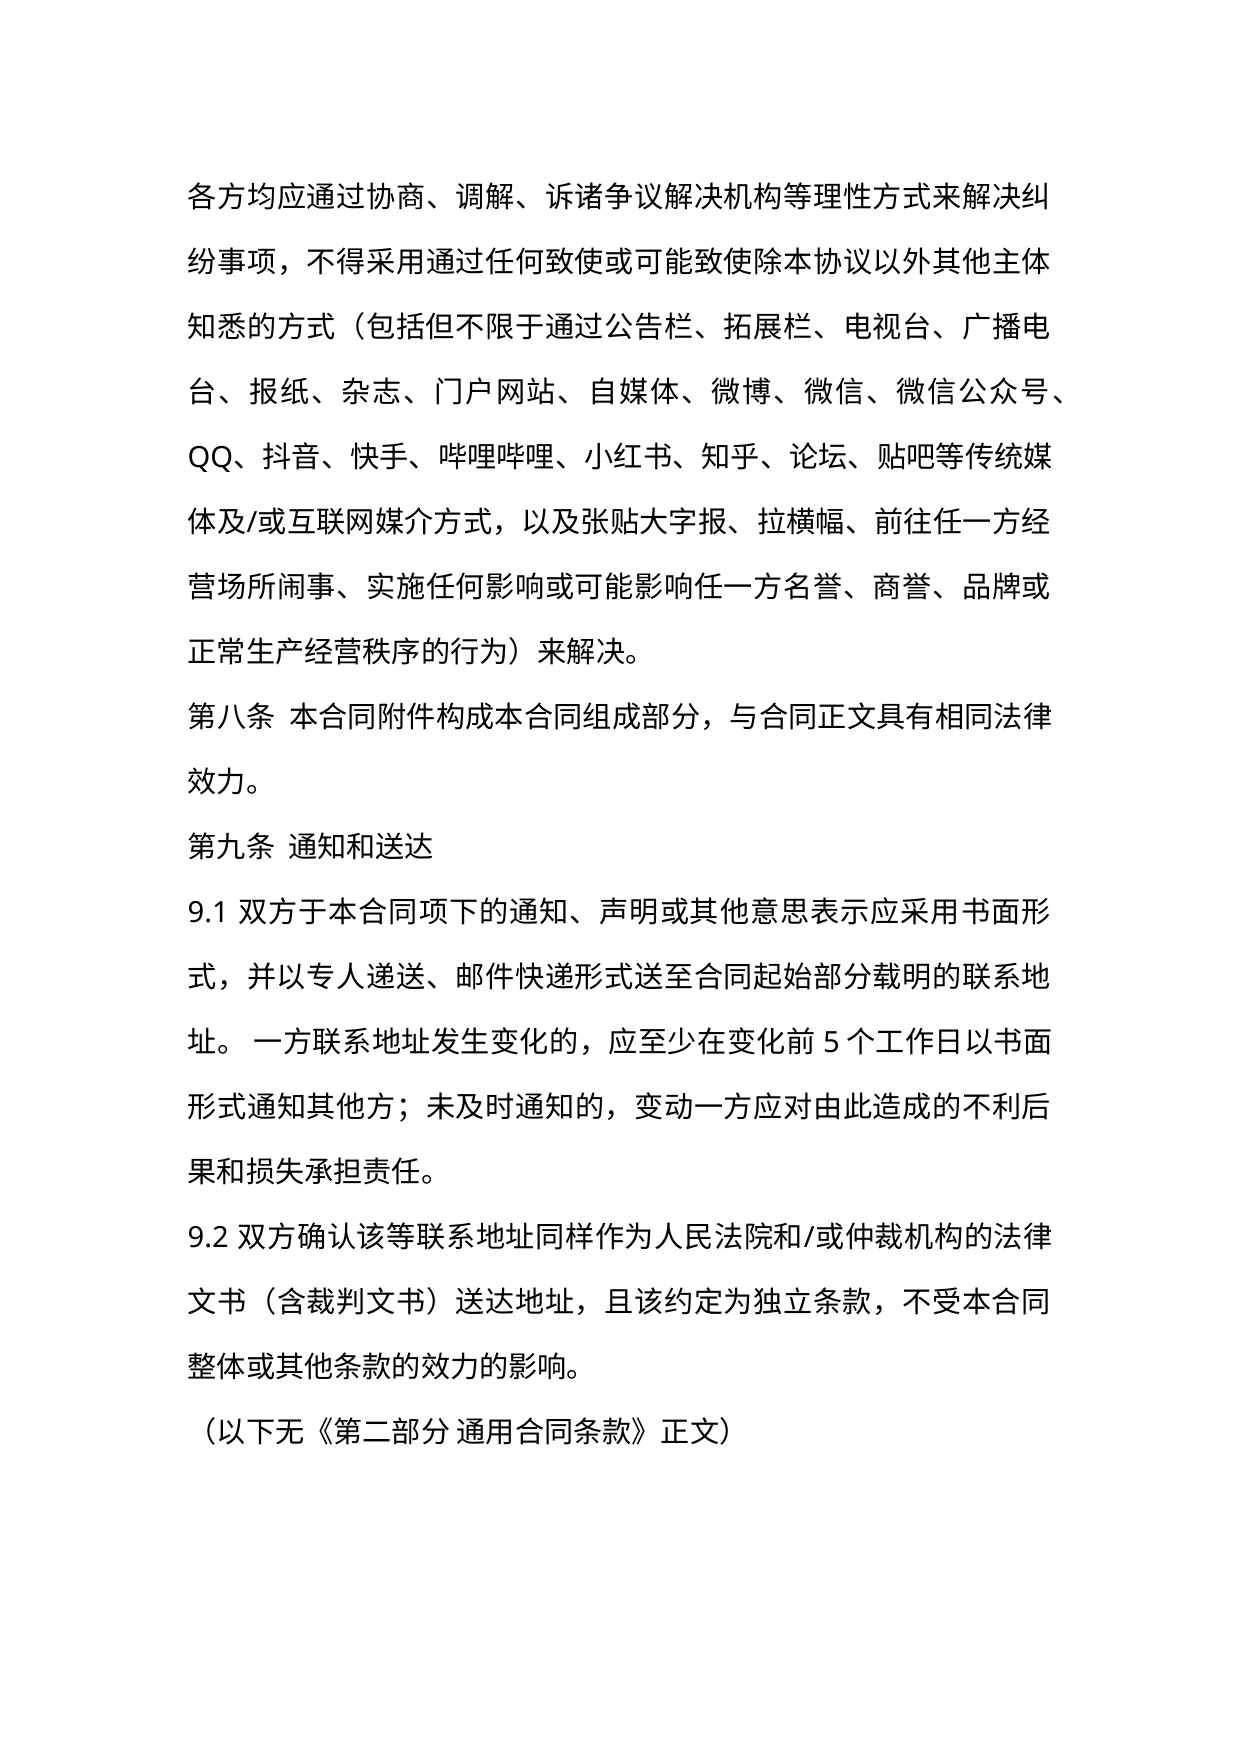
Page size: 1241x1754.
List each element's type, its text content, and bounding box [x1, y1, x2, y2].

text 9.2 双方确认该等联系地址同样作为人民法院和/或仲裁机构的法律文书（含裁判文书）送达地址，且该约定为独立条款，不受本合同整体或其他条款的效力的影响。 [187, 1202, 1053, 1397]
text 9.1 双方于本合同项下的通知、声明或其他意思表示应采用书面形式，并以专人递送、邮件快递形式送至合同起始部分载明的联系地址。 一方联系地址发生变化的，应至少在变化前5个工作日以书面形式通知其他方；未及时通知的，变动一方应对由此造成的不利后果和损失承担责任。 [187, 877, 1053, 1202]
text （以下无《第二部分 通用合同条款》正文） [187, 1397, 1053, 1462]
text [187, 162, 1053, 682]
text 第八条 本合同附件构成本合同组成部分，与合同正文具有相同法律效力。 [187, 682, 1053, 812]
text 第九条 通知和送达 [187, 812, 1053, 877]
